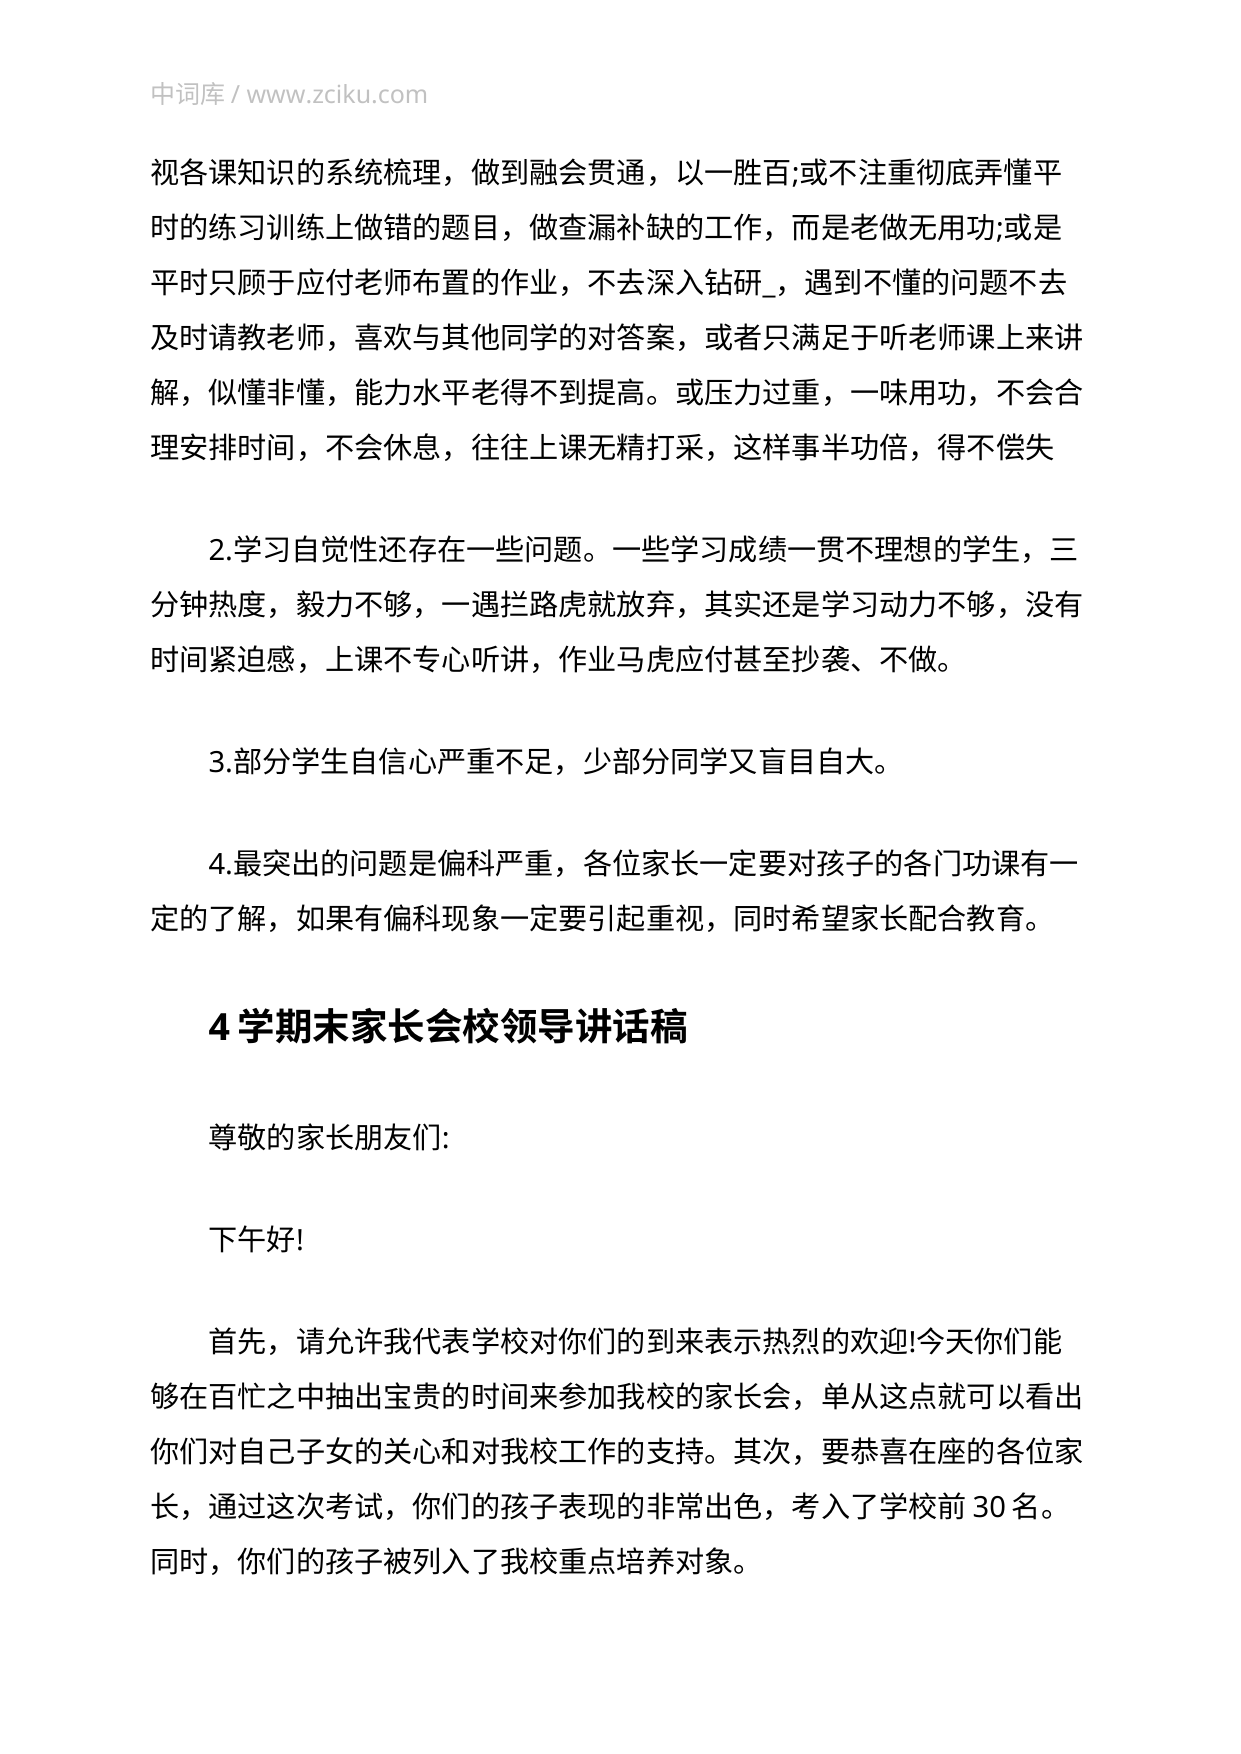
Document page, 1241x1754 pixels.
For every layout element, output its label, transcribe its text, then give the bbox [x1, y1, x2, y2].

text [150, 150, 1090, 467]
text 下午好! [150, 1217, 1090, 1259]
text 4.最突出的问题是偏科严重，各位家长一定要对孩子的各门功课有一定的了解，如果有偏科现象一定要引起重视，同时希望家长配合教育。 [150, 840, 1090, 937]
text 尊敬的家长朋友们: [150, 1114, 1090, 1157]
text 3.部分学生自信心严重不足，少部分同学又盲目自大。 [150, 738, 1090, 781]
text 首先，请允许我代表学校对你们的到来表示热烈的欢迎!今天你们能够在百忙之中抽出宝贵的时间来参加我校的家长会，单从这点就可以看出你们对自己子女的关心和对我校工作的支持。其次，要恭喜在座的各位家长，通过这次考试，你们的孩子表现的非常出色，考入了学校前30名。同时，你们的孩子被列入了我校重点培养对象。 [150, 1318, 1090, 1581]
text 2.学习自觉性还存在一些问题。一些学习成绩一贯不理想的学生，三分钟热度，毅力不够，一遇拦路虎就放弃，其实还是学习动力不够，没有时间紧迫感，上课不专心听讲，作业马虎应付甚至抄袭、不做。 [150, 527, 1090, 679]
text 4学期末家长会校领导讲话稿 [150, 997, 1090, 1051]
